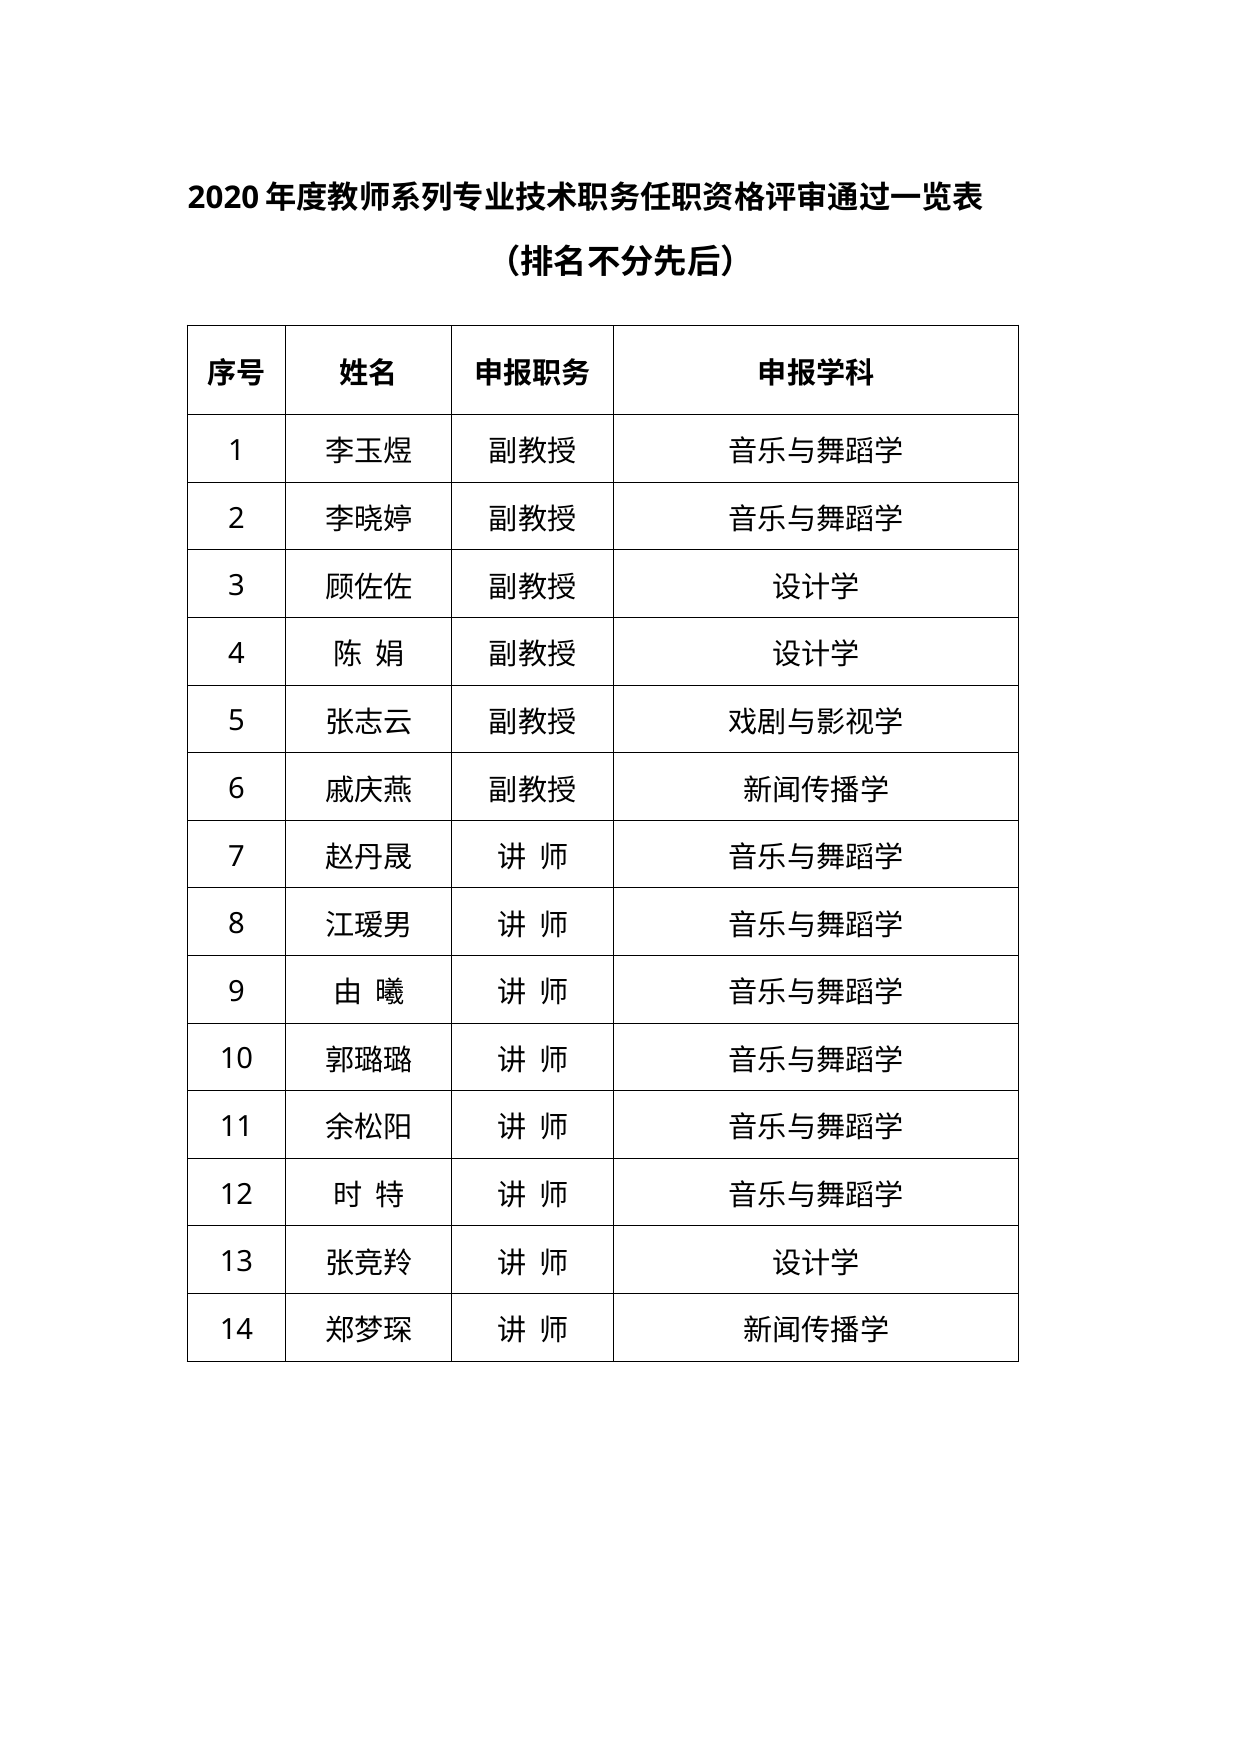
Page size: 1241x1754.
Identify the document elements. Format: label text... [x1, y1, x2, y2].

table_cell 3 [188, 550, 285, 617]
table_cell 音乐与舞蹈学 [614, 956, 1018, 1022]
table_cell 新闻传播学 [614, 1294, 1018, 1361]
table_cell 音乐与舞蹈学 [614, 1159, 1018, 1225]
text 2020年度教师系列专业技术职务任职资格评审通过一览表 [187, 162, 1053, 227]
table_cell 张志云 [286, 686, 451, 752]
table_cell 顾佐佐 [286, 550, 451, 617]
table_header 姓名 [286, 326, 451, 414]
table_cell 2 [188, 483, 285, 549]
table_cell 6 [188, 753, 285, 820]
table_cell 7 [188, 821, 285, 887]
table_cell 李晓婷 [286, 483, 451, 549]
table_cell 副教授 [452, 483, 613, 549]
table_cell 14 [188, 1294, 285, 1361]
table_cell 副教授 [452, 753, 613, 820]
table_cell 江瑷男 [286, 888, 451, 955]
table_cell 5 [188, 686, 285, 752]
table_cell 讲 师 [452, 1226, 613, 1293]
table_cell 讲 师 [452, 821, 613, 887]
table_cell 郭璐璐 [286, 1024, 451, 1090]
table_cell 设计学 [614, 618, 1018, 684]
table_cell 设计学 [614, 1226, 1018, 1293]
table_cell 音乐与舞蹈学 [614, 1024, 1018, 1090]
table_cell 余松阳 [286, 1091, 451, 1158]
table_cell 讲 师 [452, 1294, 613, 1361]
table_header 申报学科 [614, 326, 1018, 414]
table_cell 赵丹晟 [286, 821, 451, 887]
table_header 序号 [188, 326, 285, 414]
table_cell 11 [188, 1091, 285, 1158]
table_cell 副教授 [452, 550, 613, 617]
table_cell 由 曦 [286, 956, 451, 1022]
table_cell 12 [188, 1159, 285, 1225]
table_cell 陈 娟 [286, 618, 451, 684]
table_cell 新闻传播学 [614, 753, 1018, 820]
table_cell 设计学 [614, 550, 1018, 617]
table_cell 8 [188, 888, 285, 955]
table_cell 讲 师 [452, 1024, 613, 1090]
table_cell 音乐与舞蹈学 [614, 821, 1018, 887]
table_cell 13 [188, 1226, 285, 1293]
table_cell 时 特 [286, 1159, 451, 1225]
text （排名不分先后） [187, 227, 1053, 292]
table_cell 郑梦琛 [286, 1294, 451, 1361]
table_cell 音乐与舞蹈学 [614, 415, 1018, 482]
table_cell 副教授 [452, 415, 613, 482]
table_cell 张竞羚 [286, 1226, 451, 1293]
table_cell 10 [188, 1024, 285, 1090]
table_cell 讲 师 [452, 956, 613, 1022]
table_cell 讲 师 [452, 1091, 613, 1158]
table_cell 9 [188, 956, 285, 1022]
table_cell 4 [188, 618, 285, 684]
table_cell 讲 师 [452, 1159, 613, 1225]
table_cell 李玉煜 [286, 415, 451, 482]
table_cell 戏剧与影视学 [614, 686, 1018, 752]
table_cell 副教授 [452, 618, 613, 684]
table_cell 音乐与舞蹈学 [614, 888, 1018, 955]
table_cell 讲 师 [452, 888, 613, 955]
table_header 申报职务 [452, 326, 613, 414]
table_cell 副教授 [452, 686, 613, 752]
table_cell 音乐与舞蹈学 [614, 1091, 1018, 1158]
table_cell 戚庆燕 [286, 753, 451, 820]
table_cell 1 [188, 415, 285, 482]
table_cell 音乐与舞蹈学 [614, 483, 1018, 549]
